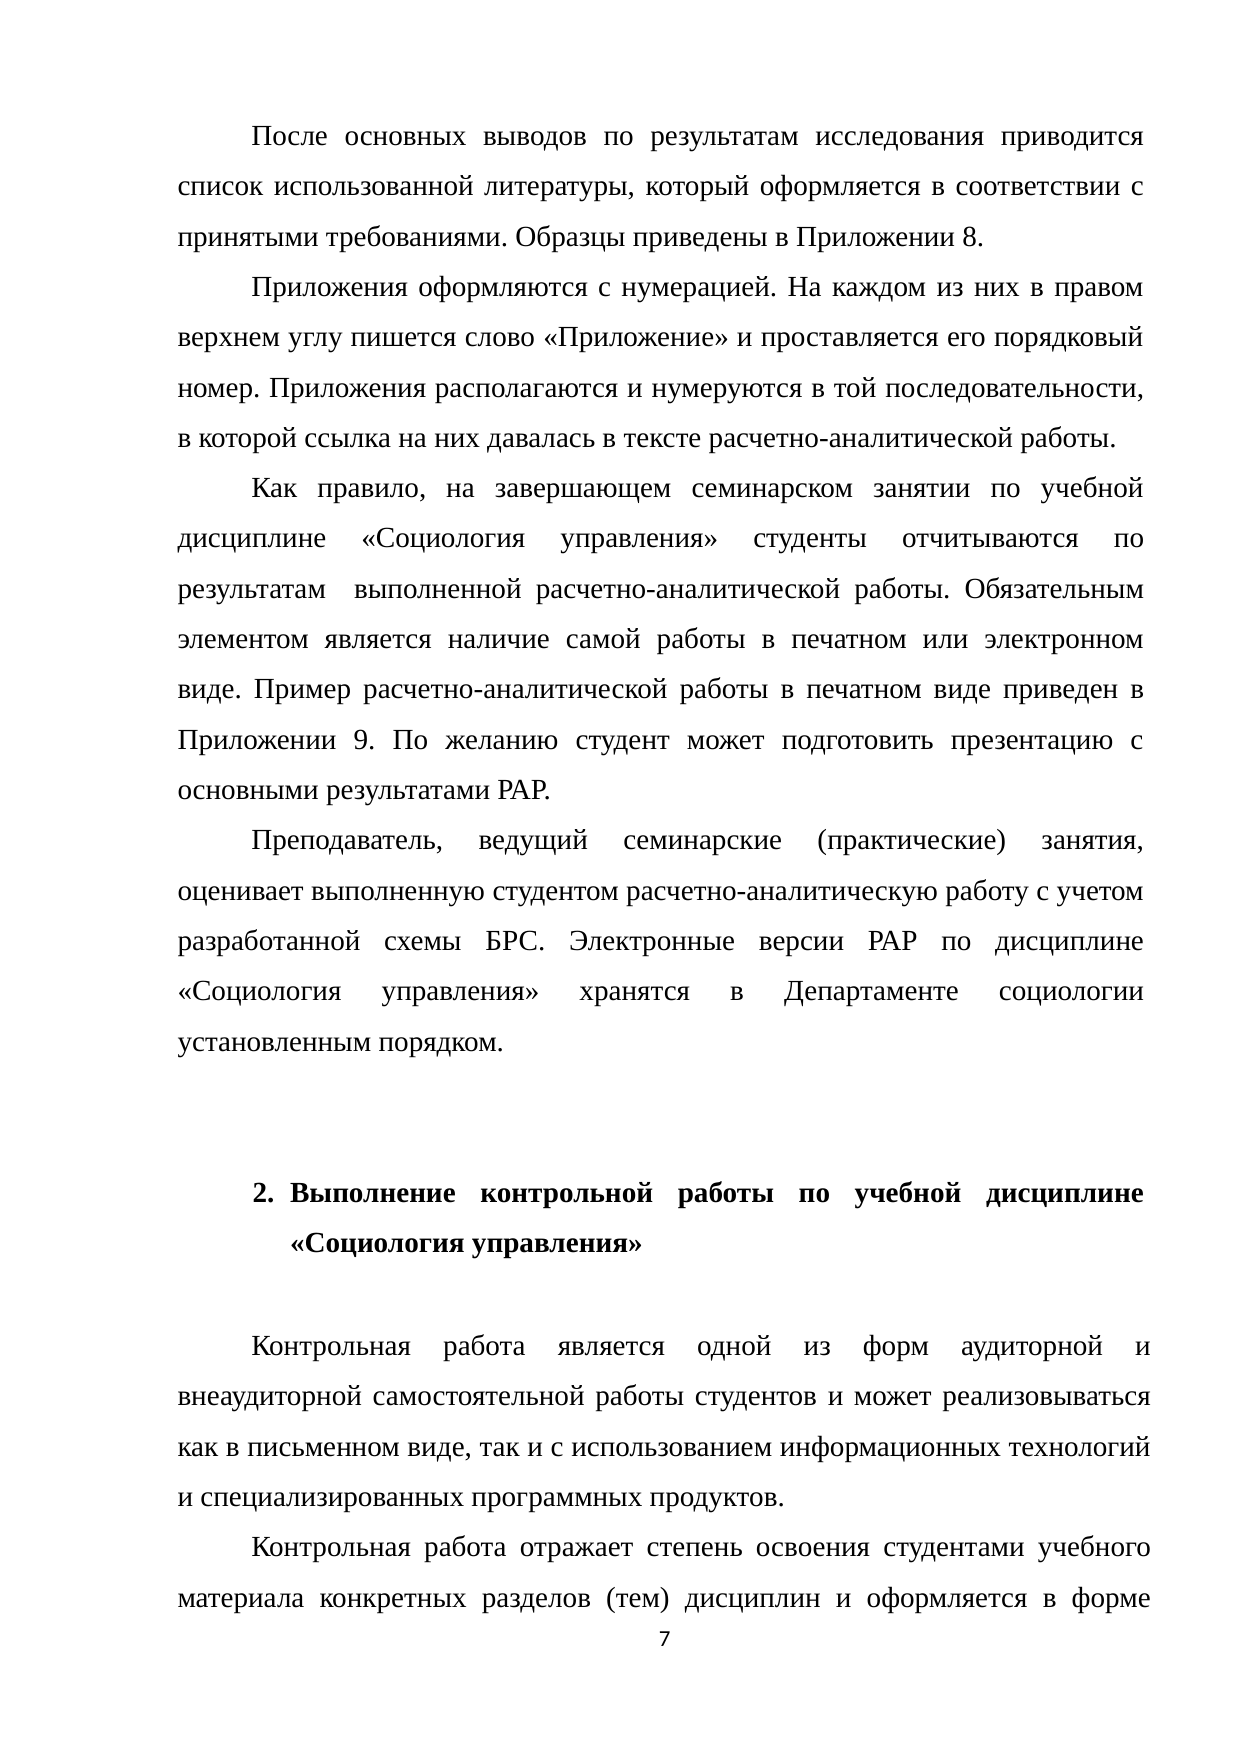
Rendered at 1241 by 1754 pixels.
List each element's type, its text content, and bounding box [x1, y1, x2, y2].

text Преподаватель, ведущий семинарские (практические) занятия, оценивает выполненную студентом расчетно-аналитическую работу с учетом разработанной схемы БРС. Электронные версии РАР по дисциплине «Социология управления» хранятся в Департаменте социологии установленным порядком. [177, 822, 1144, 1057]
text Приложения оформляются с нумерацией. На каждом из них в правом верхнем углу пишется слово «Приложение» и проставляется его порядковый номер. Приложения располагаются и нумеруются в той последовательности, в которой ссылка на них давалась в тексте расчетно-аналитической работы. [177, 269, 1144, 453]
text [177, 1529, 1152, 1613]
text После основных выводов по результатам исследования приводится список использованной литературы, который оформляется в соответствии с принятыми требованиями. Образцы приведены в Приложении 8. [177, 118, 1144, 252]
text Как правило, на завершающем семинарском занятии по учебной дисциплине «Социология управления» студенты отчитываются по результатам выполненной расчетно-аналитической работы. Обязательным элементом является наличие самой работы в печатном или электронном виде. Пример расчетно-аналитической работы в печатном виде приведен в Приложении 9. По желанию студент может подготовить презентацию с основными результатами РАР. [177, 470, 1144, 806]
list Выполнение контрольной работы по учебной дисциплине «Социология управления» [252, 1175, 1144, 1258]
text Контрольная работа является одной из форм аудиторной и внеаудиторной самостоятельной работы студентов и может реализовываться как в письменном виде, так и с использованием информационных технологий и специализированных программных продуктов. [177, 1328, 1152, 1513]
